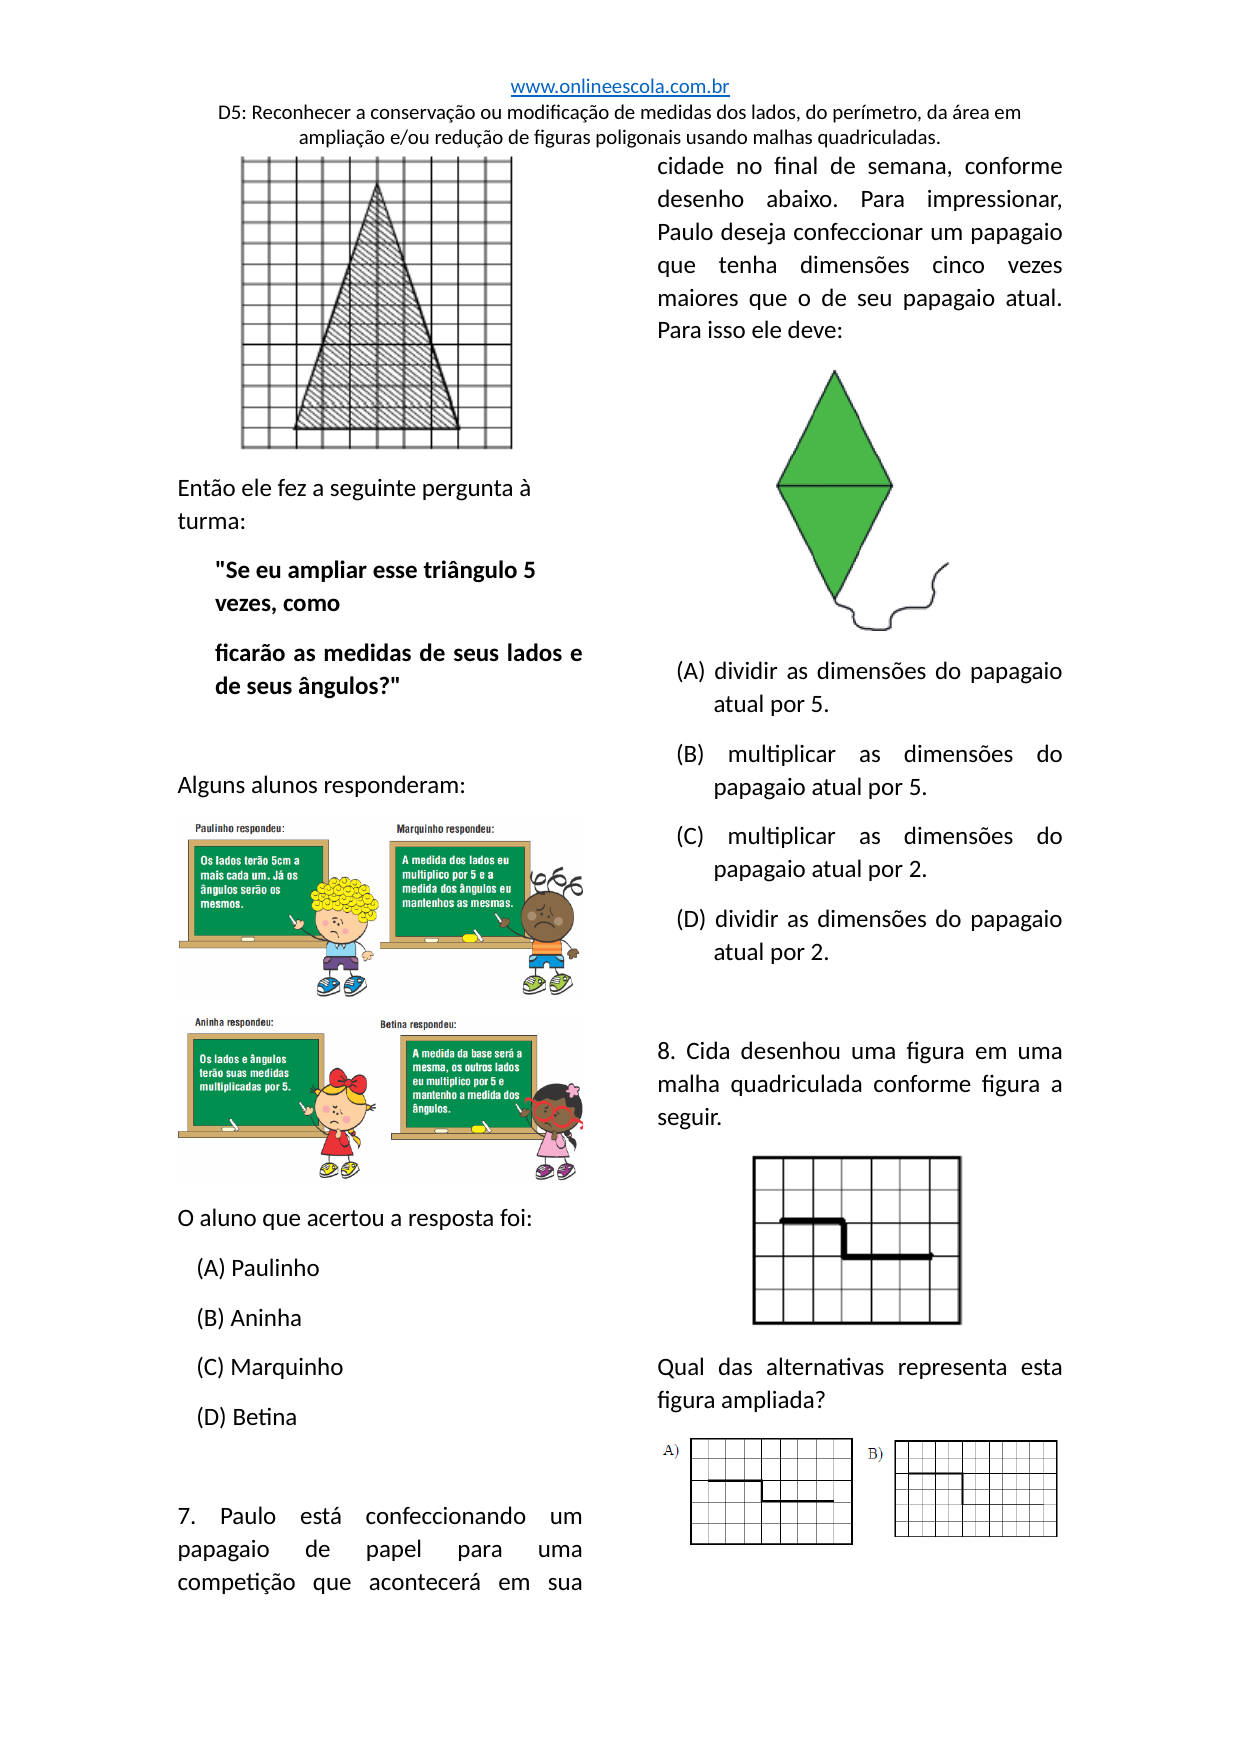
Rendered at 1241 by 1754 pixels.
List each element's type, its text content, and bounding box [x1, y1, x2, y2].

text O aluno que acertou a resposta foi: [177, 1202, 583, 1233]
text (A) dividir as dimensões do papagaio atual por 5. [676, 656, 1063, 719]
picture [657, 1433, 1063, 1550]
picture [745, 1150, 975, 1333]
text (C) Marquinho [196, 1351, 583, 1382]
picture [235, 150, 525, 454]
text (B) Aninha [196, 1302, 583, 1332]
text (D) dividir as dimensões do papagaio atual por 2. [676, 903, 1063, 966]
picture [177, 1015, 584, 1184]
text "Se eu ampliar esse triângulo 5 vezes, como [215, 555, 583, 618]
text Alguns alunos responderam: [177, 769, 583, 800]
picture [177, 818, 584, 997]
text 7. Paulo está confeccionando um papagaio de papel para uma competição que acontecerá em sua cidade no final de semana, conforme desenho abaixo. Para impressionar, Paulo deseja confeccionar um papagaio que tenha dimensões cinco vezes maiores que o de seu papagaio atual. Para isso ele deve: [657, 150, 1063, 345]
text Qual das alternativas representa esta figura ampliada? [657, 1351, 1063, 1414]
text ficarão as medidas de seus lados e de seus ângulos?" [215, 637, 583, 701]
picture [768, 364, 952, 637]
text (D) Betina [196, 1401, 583, 1431]
text (C) multiplicar as dimensões do papagaio atual por 2. [676, 821, 1063, 884]
text 8. Cida desenhou uma figura em uma malha quadriculada conforme figura a seguir. [657, 1035, 1063, 1131]
text Então ele fez a seguinte pergunta à turma: [177, 472, 583, 536]
text (B) multiplicar as dimensões do papagaio atual por 5. [676, 738, 1063, 801]
text (A) Paulinho [196, 1252, 583, 1283]
text 7. Paulo está confeccionando um papagaio de papel para uma competição que acontecerá em sua cidade no final de semana, conforme desenho abaixo. Para impressionar, Paulo deseja confeccionar um papagaio que tenha dimensões cinco vezes maiores que o de seu papagaio atual. Para isso ele deve: [177, 1500, 583, 1596]
